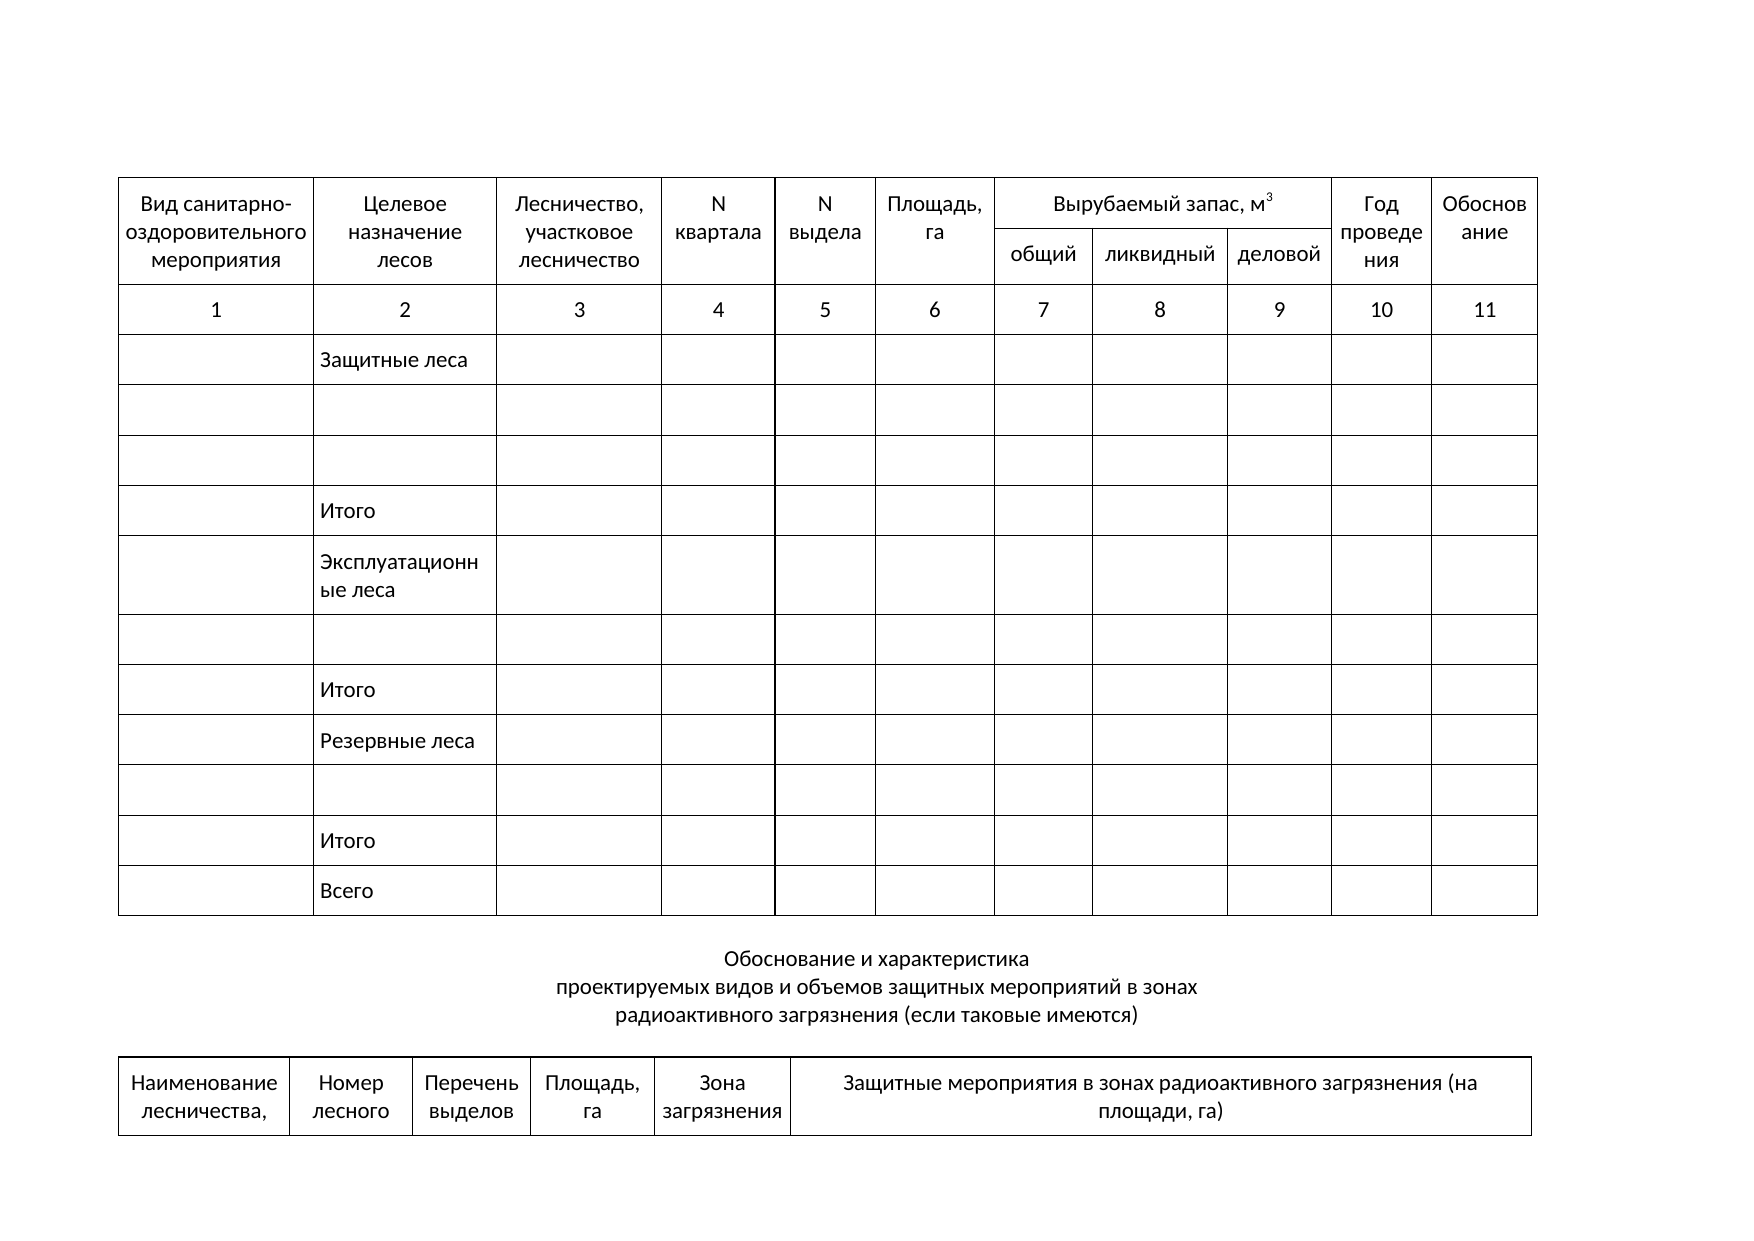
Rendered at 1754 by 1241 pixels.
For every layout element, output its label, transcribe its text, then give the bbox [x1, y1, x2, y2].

table_cell [1093, 436, 1227, 485]
table_cell Итого [314, 486, 496, 535]
table_cell [662, 486, 774, 535]
table_cell [314, 765, 496, 815]
table_cell ликвидный [1093, 229, 1227, 283]
table_cell [662, 866, 774, 915]
table_cell [876, 486, 994, 535]
table_cell [497, 816, 661, 865]
table_cell [776, 385, 875, 434]
table_cell [1093, 765, 1227, 815]
table_cell [1228, 615, 1331, 664]
table_cell [497, 765, 661, 815]
table_header Площадь, га [531, 1058, 654, 1135]
table_cell [497, 665, 661, 714]
table_cell [314, 615, 496, 664]
table_cell [662, 615, 774, 664]
table_cell [1093, 715, 1227, 764]
table_header Обоснование [1432, 178, 1537, 283]
table_cell [119, 536, 313, 613]
table_cell [876, 536, 994, 613]
table_cell [314, 436, 496, 485]
table_cell [995, 486, 1092, 535]
table_cell 3 [497, 285, 661, 334]
table_header Вид санитарно-оздоровительного мероприятия [119, 178, 313, 283]
table_cell 1 [119, 285, 313, 334]
table_cell [995, 816, 1092, 865]
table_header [119, 1058, 289, 1135]
table_cell [1332, 436, 1431, 485]
table_cell [497, 615, 661, 664]
table_cell [662, 335, 774, 384]
table_cell [1228, 765, 1331, 815]
table_cell [1332, 866, 1431, 915]
table_cell [995, 436, 1092, 485]
table_cell [776, 665, 875, 714]
table_cell [1432, 615, 1537, 664]
table_cell [876, 335, 994, 384]
table_cell [1228, 486, 1331, 535]
table_cell [1228, 536, 1331, 613]
table_cell [497, 486, 661, 535]
table_cell [119, 385, 313, 434]
table_cell общий [995, 229, 1092, 283]
table_cell [1332, 765, 1431, 815]
table_cell 7 [995, 285, 1092, 334]
table_cell [1093, 536, 1227, 613]
table_cell [776, 436, 875, 485]
table_cell [1432, 816, 1537, 865]
table_cell [776, 866, 875, 915]
table_cell Всего [314, 866, 496, 915]
table_header N квартала [662, 178, 774, 283]
table_cell 6 [876, 285, 994, 334]
table_cell [995, 335, 1092, 384]
table_cell 2 [314, 285, 496, 334]
table_cell [776, 615, 875, 664]
table_cell [1432, 665, 1537, 714]
table_cell [1228, 335, 1331, 384]
table_cell [662, 536, 774, 613]
table_cell [1093, 816, 1227, 865]
table_cell [995, 536, 1092, 613]
table_cell [1093, 385, 1227, 434]
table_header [290, 1058, 412, 1135]
table_cell Эксплуатационные леса [314, 536, 496, 613]
table_cell [1332, 715, 1431, 764]
table_cell [995, 385, 1092, 434]
table_cell [497, 385, 661, 434]
table_cell [662, 665, 774, 714]
table_cell [776, 536, 875, 613]
table_cell Итого [314, 665, 496, 714]
table_cell 10 [1332, 285, 1431, 334]
table_header Площадь, га [876, 178, 994, 283]
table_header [655, 1058, 790, 1135]
table_cell [876, 715, 994, 764]
table_cell [1432, 335, 1537, 384]
table_cell [776, 765, 875, 815]
table_cell [1432, 536, 1537, 613]
table_cell [662, 816, 774, 865]
table_cell [1332, 615, 1431, 664]
table_cell [119, 765, 313, 815]
table_cell [497, 335, 661, 384]
table_cell [776, 486, 875, 535]
table_cell [1332, 385, 1431, 434]
table_cell [1432, 436, 1537, 485]
table_cell [119, 335, 313, 384]
table_cell [1228, 436, 1331, 485]
table_header Год проведения [1332, 178, 1431, 283]
table_cell [1432, 486, 1537, 535]
table_cell [497, 866, 661, 915]
table_cell [1332, 665, 1431, 714]
table_cell [1228, 715, 1331, 764]
table_cell [1228, 665, 1331, 714]
table_cell [1093, 665, 1227, 714]
table_cell [995, 665, 1092, 714]
table_cell [1093, 866, 1227, 915]
table_cell [876, 765, 994, 815]
table_cell [876, 665, 994, 714]
table_cell [1332, 486, 1431, 535]
table_cell [497, 715, 661, 764]
table_cell Итого [314, 816, 496, 865]
table_cell 11 [1432, 285, 1537, 334]
table_cell [995, 866, 1092, 915]
table_cell [776, 335, 875, 384]
table_cell [119, 866, 313, 915]
table_cell [876, 816, 994, 865]
table_cell [876, 436, 994, 485]
table_cell 8 [1093, 285, 1227, 334]
table_cell [314, 385, 496, 434]
table_cell 5 [776, 285, 875, 334]
table_header Лесничество, участковое лесничество [497, 178, 661, 283]
table_cell [1432, 715, 1537, 764]
table_cell [1228, 816, 1331, 865]
table_cell Резервные леса [314, 715, 496, 764]
table_cell [1093, 335, 1227, 384]
text Обоснование и характеристика [118, 944, 1636, 972]
table_cell деловой [1228, 229, 1331, 283]
table_cell [119, 615, 313, 664]
table_cell 9 [1228, 285, 1331, 334]
table_cell [1093, 486, 1227, 535]
table_cell [1432, 385, 1537, 434]
text радиоактивного загрязнения (если таковые имеются) [118, 1000, 1636, 1028]
table_cell [1228, 385, 1331, 434]
table_header Целевое назначение лесов [314, 178, 496, 283]
table_header Защитные мероприятия в зонах радиоактивного загрязнения (на площади, га) [791, 1058, 1531, 1135]
table_cell Защитные леса [314, 335, 496, 384]
table_cell [776, 715, 875, 764]
table_cell [119, 715, 313, 764]
table_cell [995, 615, 1092, 664]
table_cell [1332, 536, 1431, 613]
table_cell [119, 665, 313, 714]
table_cell [119, 816, 313, 865]
table_cell [1093, 615, 1227, 664]
table_cell [1432, 765, 1537, 815]
table_cell [497, 436, 661, 485]
table_cell [662, 765, 774, 815]
table_cell [119, 486, 313, 535]
table_cell [995, 765, 1092, 815]
table_cell [497, 536, 661, 613]
table_cell [876, 866, 994, 915]
table_cell [776, 816, 875, 865]
table_cell [1228, 866, 1331, 915]
table_cell [119, 436, 313, 485]
text проектируемых видов и объемов защитных мероприятий в зонах [118, 972, 1636, 1000]
table_cell [1332, 816, 1431, 865]
table_cell [1332, 335, 1431, 384]
table_cell [876, 615, 994, 664]
table_cell [995, 715, 1092, 764]
table_header Перечень выделов [413, 1058, 530, 1135]
table_cell [876, 385, 994, 434]
table_cell 4 [662, 285, 774, 334]
table_cell [662, 715, 774, 764]
table_cell [662, 436, 774, 485]
table_cell [1432, 866, 1537, 915]
table_header Вырубаемый запас, м3 [995, 178, 1331, 227]
table_cell [662, 385, 774, 434]
table_header N выдела [776, 178, 875, 283]
